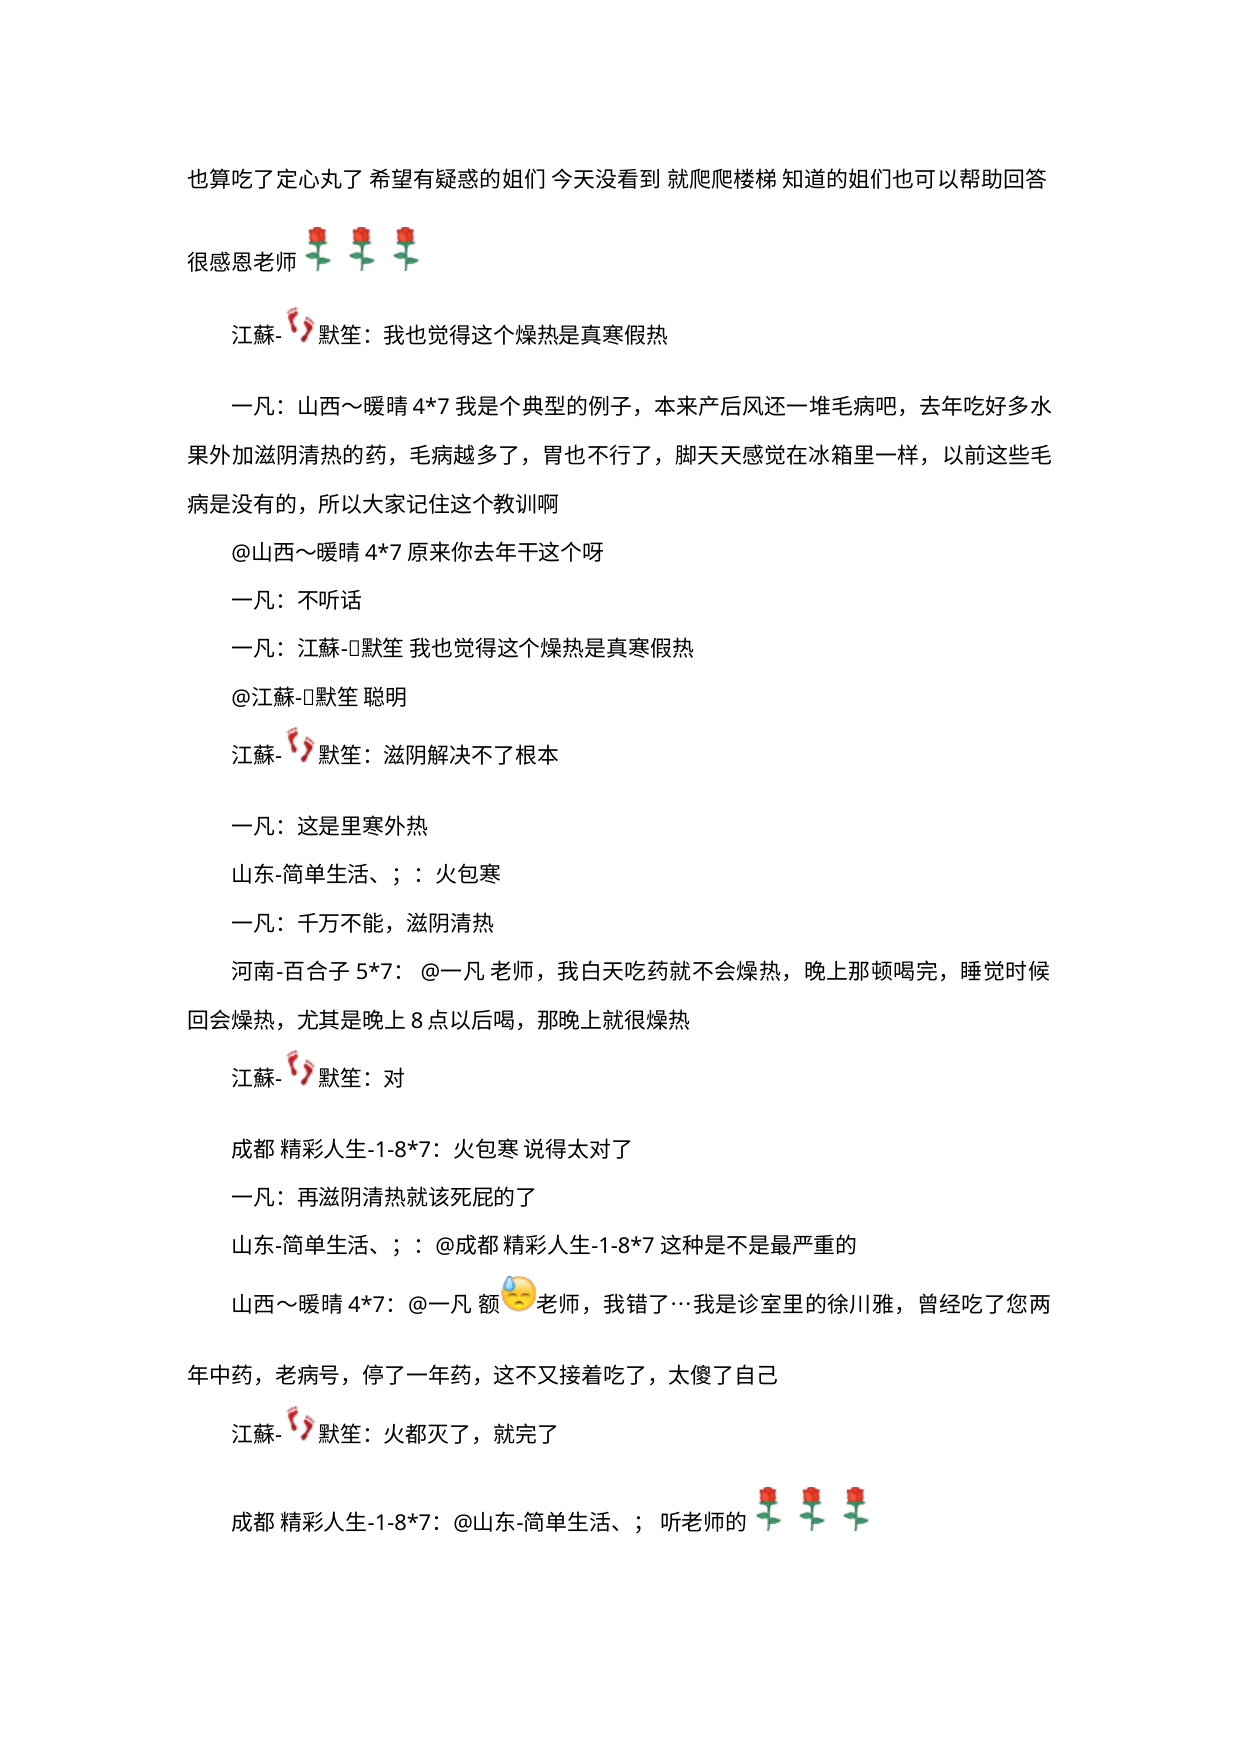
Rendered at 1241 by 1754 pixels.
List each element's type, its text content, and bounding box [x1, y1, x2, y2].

text 一凡：千万不能，滋阴清热 [187, 905, 1053, 938]
text 一凡：江蘇-👣默笙 我也觉得这个燥热是真寒假热 [187, 631, 1053, 664]
text 江蘇-默笙：对 [187, 1051, 1053, 1116]
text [187, 162, 1053, 292]
text @江蘇-👣默笙 聪明 [187, 679, 1053, 712]
text 一凡：不听话 [187, 583, 1053, 615]
picture [282, 1406, 318, 1442]
text @山西～暖晴4*7 原来你去年干这个呀 [187, 534, 1053, 567]
text 一凡：这是里寒外热 [187, 809, 1053, 841]
text 江蘇-默笙：火都灭了，就完了 [187, 1406, 1053, 1471]
text 一凡：再滋阴清热就该死屁的了 [187, 1180, 1053, 1212]
text 山西～暖晴4*7：@一凡 额老师，我错了…我是诊室里的徐川雅，曾经吃了您两年中药，老病号，停了一年药，这不又接着吃了，太傻了自己 [187, 1277, 1053, 1390]
text 成都 精彩人生-1-8*7：@山东-简单生活、； 听老师的 [187, 1487, 1053, 1552]
picture [500, 1276, 537, 1313]
text 一凡：山西～暖晴4*7 我是个典型的例子，本来产后风还一堆毛病吧，去年吃好多水果外加滋阴清热的药，毛病越多了，胃也不行了，脚天天感觉在冰箱里一样，以前这些毛病是没有的，所以大家记住这个教训啊 [187, 389, 1053, 519]
text 成都 精彩人生-1-8*7：火包寒 说得太对了 [187, 1132, 1053, 1164]
text 山东-简单生活、；：@成都 精彩人生-1-8*7 这种是不是最严重的 [187, 1228, 1053, 1261]
picture [282, 1050, 318, 1087]
picture [296, 227, 429, 271]
picture [282, 727, 318, 764]
text 河南-百合子5*7： @一凡 老师，我白天吃药就不会燥热，晚上那顿喝完，睡觉时候回会燥热，尤其是晚上8点以后喝，那晚上就很燥热 [187, 954, 1053, 1035]
text 山东-简单生活、；：火包寒 [187, 857, 1053, 889]
text 江蘇-默笙：我也觉得这个燥热是真寒假热 [187, 308, 1053, 373]
picture [747, 1487, 879, 1531]
text 江蘇-默笙：滋阴解决不了根本 [187, 728, 1053, 793]
picture [282, 307, 318, 344]
